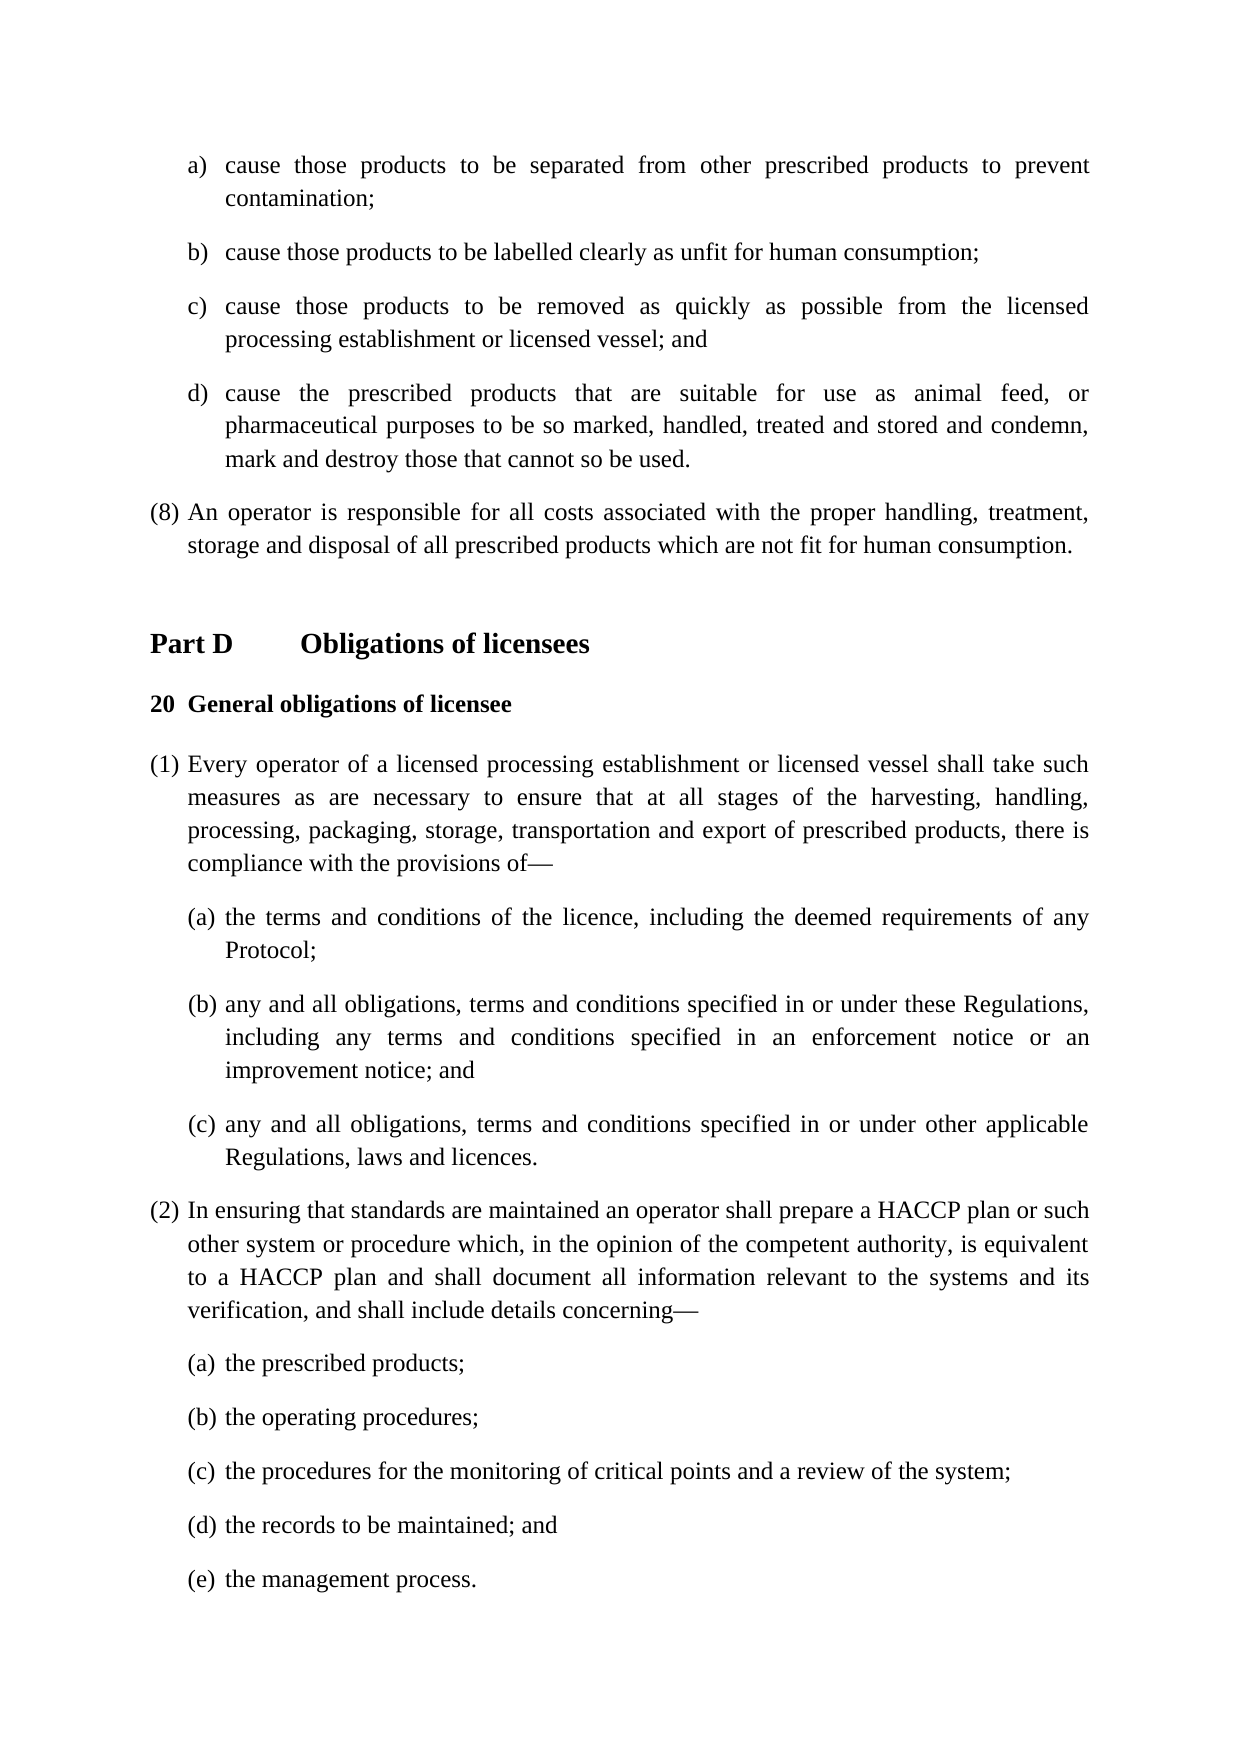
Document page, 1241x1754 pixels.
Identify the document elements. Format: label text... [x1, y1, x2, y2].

list An operator is responsible for all costs associated with the proper handling, treatment, storage and disposal of all prescribed products which are not fit for human consumption. [150, 497, 1090, 559]
list the records to be maintained; and [187, 1510, 1090, 1539]
list the procedures for the monitoring of critical points and a review of the system; [187, 1456, 1090, 1485]
list cause those products to be removed as quickly as possible from the licensed processing establishment or licensed vessel; and [187, 291, 1090, 352]
list any and all obligations, terms and conditions specified in or under these Regulations, including any terms and conditions specified in an enforcement notice or an improvement notice; and [188, 989, 1090, 1084]
list the management process. [187, 1564, 1090, 1593]
list the terms and conditions of the licence, including the deemed requirements of any Protocol; [187, 902, 1090, 964]
list Every operator of a licensed processing establishment or licensed vessel shall take such measures as are necessary to ensure that at all stages of the harvesting, handling, processing, packaging, storage, transportation and export of prescribed products, there is compliance with the provisions of— [150, 749, 1090, 877]
list cause those products to be labelled clearly as unfit for human consumption; [187, 237, 1090, 266]
list the prescribed products; [187, 1348, 1090, 1377]
subtitle General obligations of licensee [150, 689, 1090, 718]
list cause those products to be separated from other prescribed products to prevent contamination; [187, 150, 1090, 212]
list the operating procedures; [187, 1402, 1090, 1431]
subtitle Part D Obligations of licensees [150, 626, 1090, 659]
list In ensuring that standards are maintained an operator shall prepare a HACCP plan or such other system or procedure which, in the opinion of the competent authority, is equivalent to a HACCP plan and shall document all information relevant to the systems and its verification, and shall include details concerning— [150, 1196, 1090, 1323]
list cause the prescribed products that are suitable for use as animal feed, or pharmaceutical purposes to be so marked, handled, treated and stored and condemn, mark and destroy those that cannot so be used. [187, 378, 1090, 472]
list any and all obligations, terms and conditions specified in or under other applicable Regulations, laws and licences. [188, 1109, 1090, 1171]
